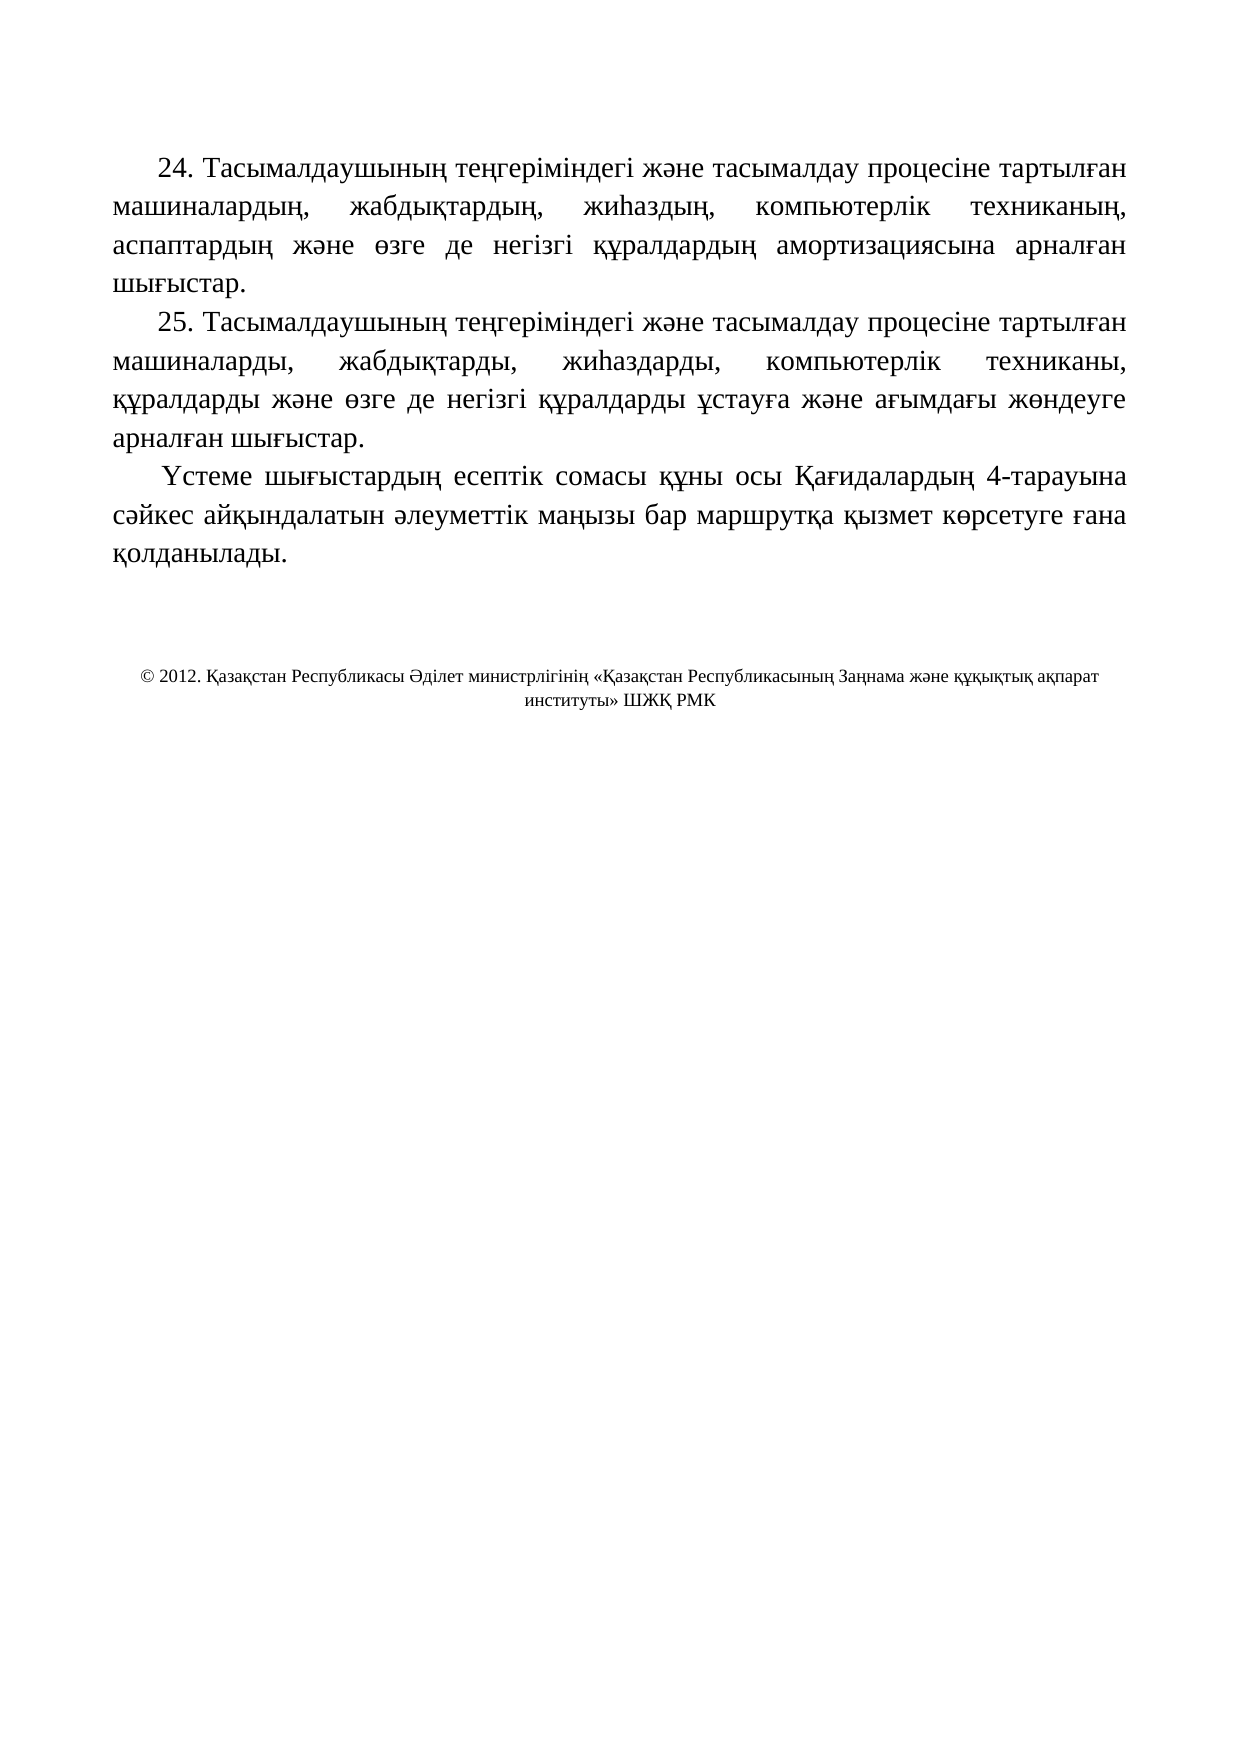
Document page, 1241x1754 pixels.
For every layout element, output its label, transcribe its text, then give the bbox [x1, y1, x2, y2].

text Үстеме шығыстардың есептік сомасы құны осы Қағидалардың 4-тарауына сәйкес айқындалатын әлеуметтік маңызы бар маршрутқа қызмет көрсетуге ғана қолданылады. [112, 458, 1128, 569]
text 24. Тасымалдаушының теңгеріміндегі және тасымалдау процесіне тартылған машиналардың, жабдықтардың, жиһаздың, компьютерлік техниканың, аспаптардың және өзге де негізгі құралдардың амортизациясына арналған шығыстар. [112, 150, 1128, 299]
text © 2012. Қазақстан Республикасы Әділет министрлігінің «Қазақстан Республикасының Заңнама және құқықтық ақпарат институты» ШЖҚ РМК [112, 664, 1128, 711]
text 25. Тасымалдаушының теңгеріміндегі және тасымалдау процесіне тартылған машиналарды, жабдықтарды, жиһаздарды, компьютерлік техниканы, құралдарды және өзге де негізгі құралдарды ұстауға және ағымдағы жөндеуге арналған шығыстар. [112, 304, 1128, 453]
